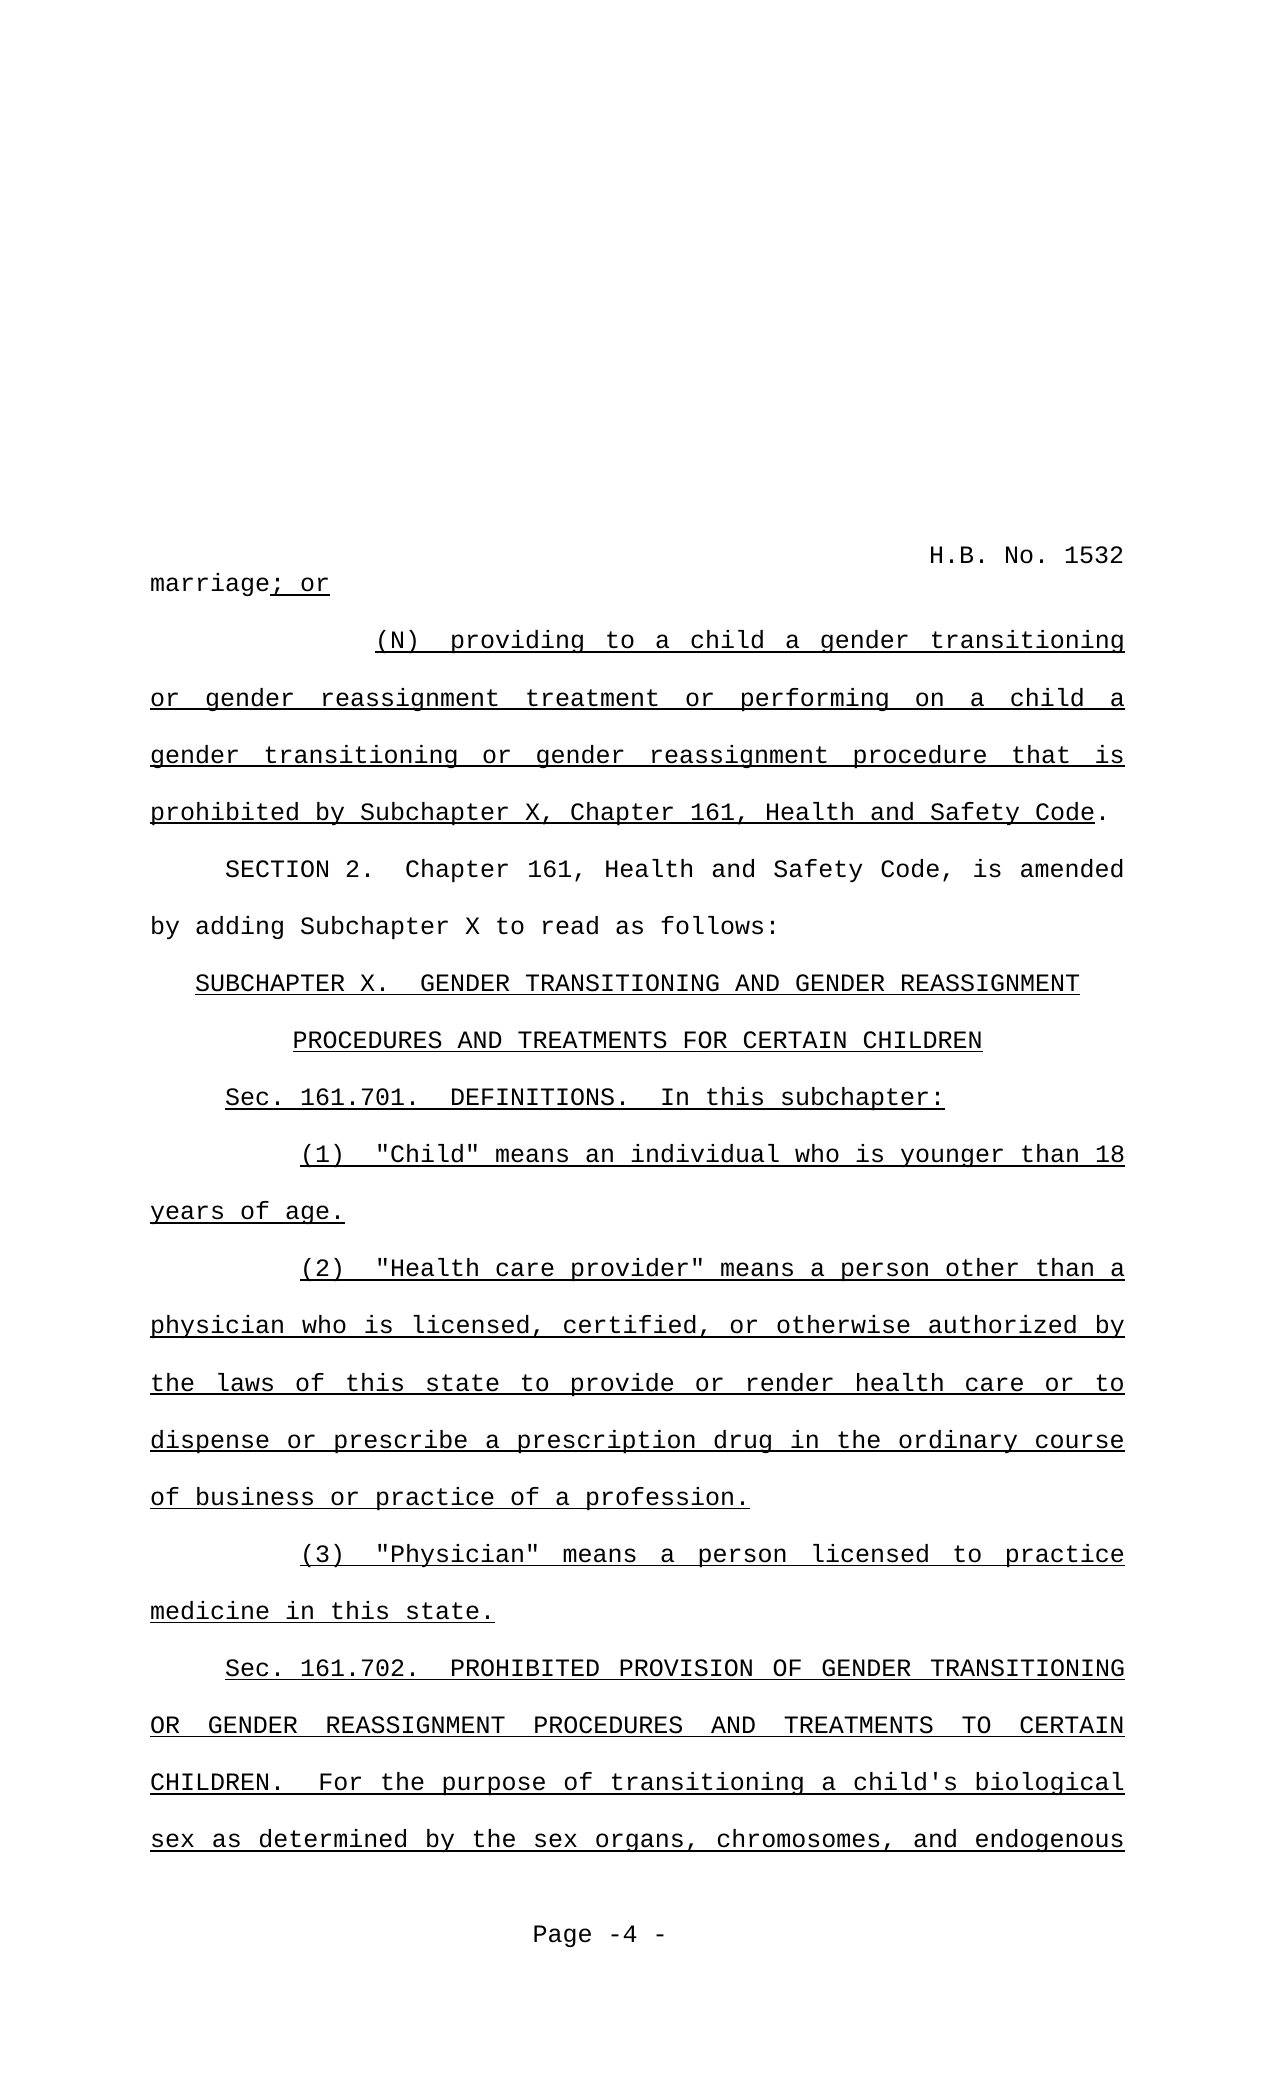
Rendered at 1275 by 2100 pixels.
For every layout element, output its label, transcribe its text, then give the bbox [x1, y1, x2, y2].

text SECTION 2. Chapter 161, Health and Safety Code, is amended by adding Subchapter X to read as follows: [150, 856, 1125, 942]
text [150, 1795, 1125, 1850]
text SUBCHAPTER X. GENDER TRANSITIONING AND GENDER REASSIGNMENT PROCEDURES AND TREATMENTS FOR CERTAIN CHILDREN [150, 970, 1125, 1056]
text (N) providing to a child a gender transitioning or gender reassignment treatment or performing on a child a gender transitioning or gender reassignment procedure that is prohibited by Subchapter X, Chapter 161, Health and Safety Code. [150, 710, 1125, 765]
text (N) providing to a child a gender transitioning or gender reassignment treatment or performing on a child a gender transitioning or gender reassignment procedure that is prohibited by Subchapter X, Chapter 161, Health and Safety Code. [150, 767, 1125, 828]
text (1) "Child" means an individual who is younger than 18 years of age. [150, 1142, 1125, 1227]
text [150, 571, 1125, 599]
text (2) "Health care provider" means a person other than a physician who is licensed, certified, or otherwise authorized by the laws of this state to provide or render health care or to dispense or prescribe a prescription drug in the ordinary course of business or practice of a profession. [150, 1256, 1125, 1336]
text (N) providing to a child a gender transitioning or gender reassignment treatment or performing on a child a gender transitioning or gender reassignment procedure that is prohibited by Subchapter X, Chapter 161, Health and Safety Code. [150, 628, 1125, 708]
text Sec. 161.701. DEFINITIONS. In this subchapter: [150, 1084, 1125, 1113]
text (3) "Physician" means a person licensed to practice medicine in this state. [150, 1541, 1125, 1627]
text (2) "Health care provider" means a person other than a physician who is licensed, certified, or otherwise authorized by the laws of this state to provide or render health care or to dispense or prescribe a prescription drug in the ordinary course of business or practice of a profession. [150, 1395, 1125, 1450]
text (2) "Health care provider" means a person other than a physician who is licensed, certified, or otherwise authorized by the laws of this state to provide or render health care or to dispense or prescribe a prescription drug in the ordinary course of business or practice of a profession. [150, 1452, 1125, 1513]
text (2) "Health care provider" means a person other than a physician who is licensed, certified, or otherwise authorized by the laws of this state to provide or render health care or to dispense or prescribe a prescription drug in the ordinary course of business or practice of a profession. [150, 1338, 1125, 1393]
